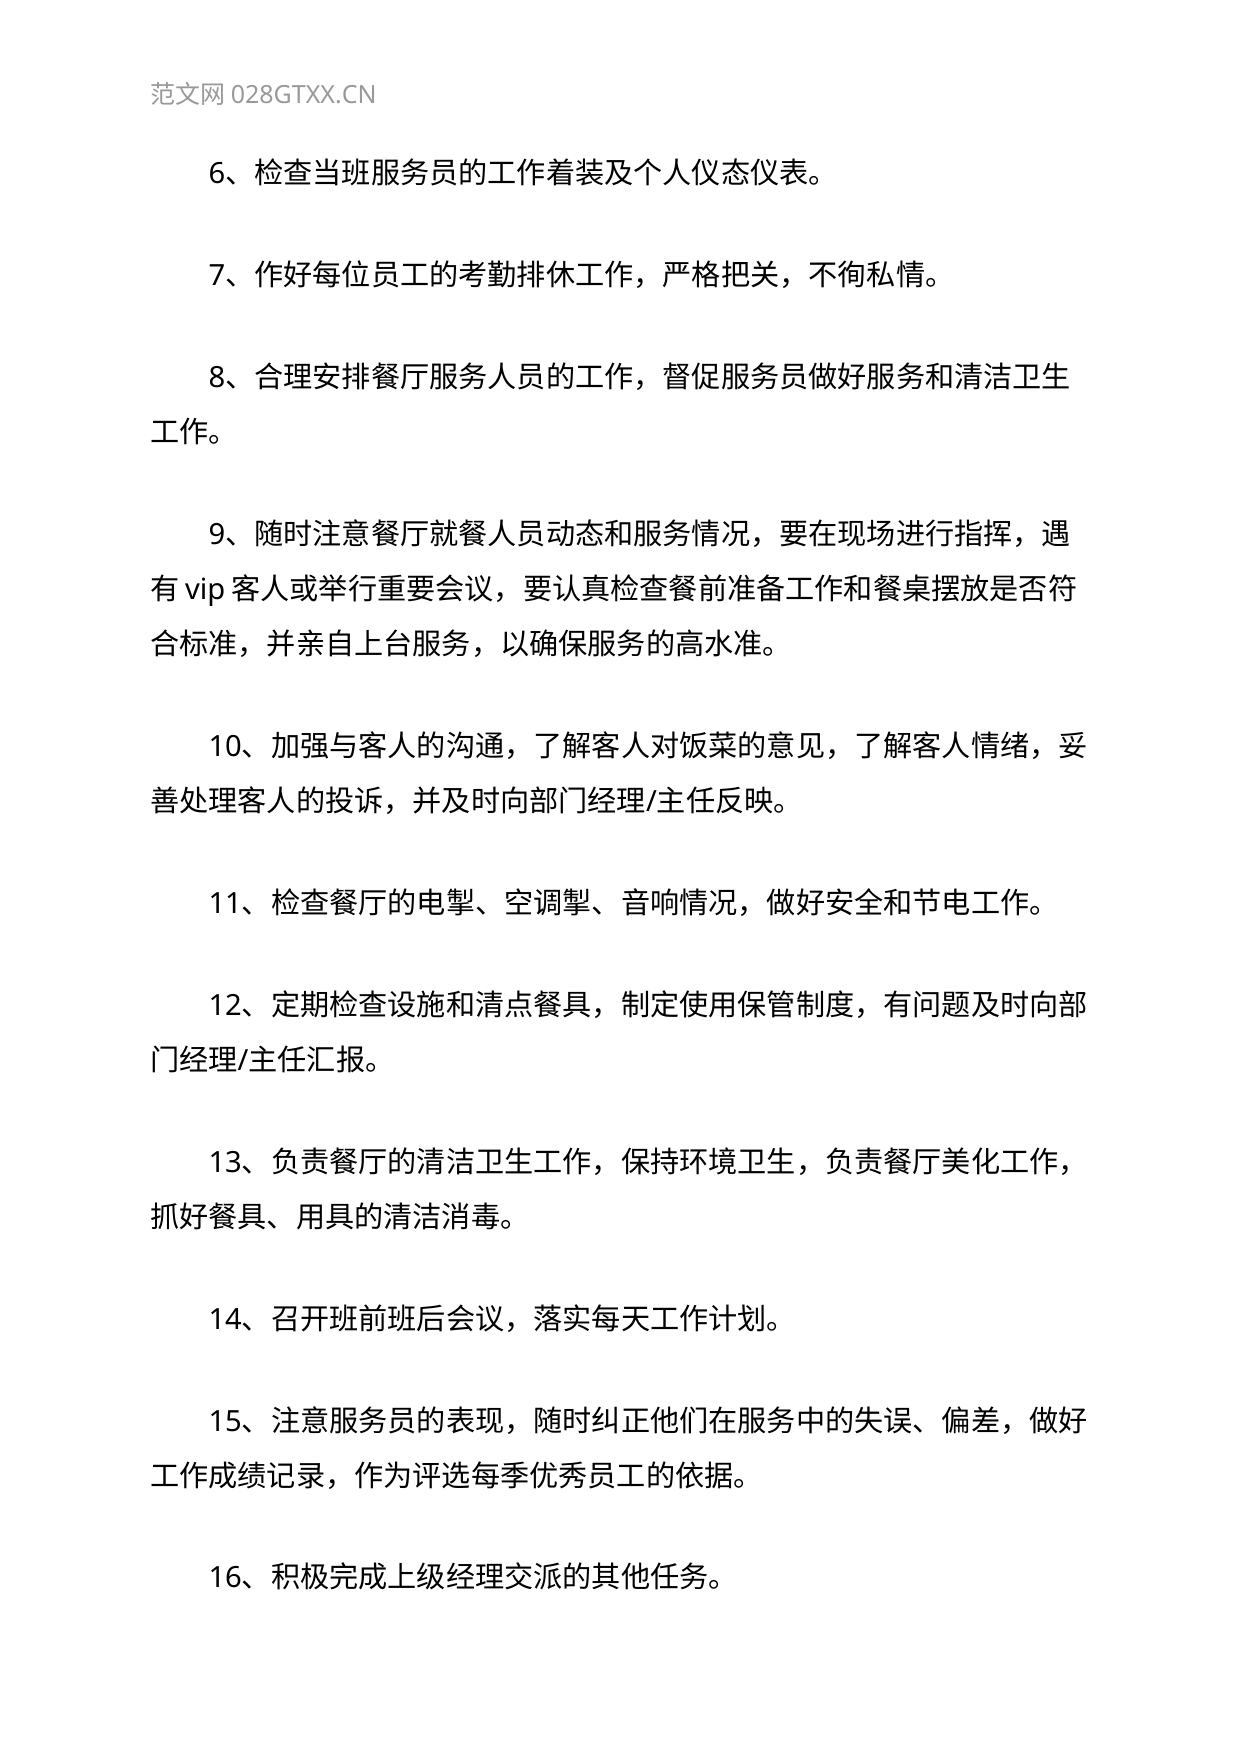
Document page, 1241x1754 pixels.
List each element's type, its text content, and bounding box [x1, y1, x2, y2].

text 10、加强与客人的沟通，了解客人对饭菜的意见，了解客人情绪，妥善处理客人的投诉，并及时向部门经理/主任反映。 [150, 722, 1090, 820]
text 14、召开班前班后会议，落实每天工作计划。 [150, 1295, 1090, 1338]
text 16、积极完成上级经理交派的其他任务。 [150, 1554, 1090, 1596]
text 11、检查餐厅的电掣、空调掣、音响情况，做好安全和节电工作。 [150, 879, 1090, 922]
text 9、随时注意餐厅就餐人员动态和服务情况，要在现场进行指挥，遇有vip客人或举行重要会议，要认真检查餐前准备工作和餐桌摆放是否符合标准，并亲自上台服务，以确保服务的高水准。 [150, 511, 1090, 663]
text 13、负责餐厅的清洁卫生工作，保持环境卫生，负责餐厅美化工作，抓好餐具、用具的清洁消毒。 [150, 1138, 1090, 1236]
text 15、注意服务员的表现，随时纠正他们在服务中的失误、偏差，做好工作成绩记录，作为评选每季优秀员工的依据。 [150, 1397, 1090, 1494]
text 8、合理安排餐厅服务人员的工作，督促服务员做好服务和清洁卫生工作。 [150, 354, 1090, 451]
text 7、作好每位员工的考勤排休工作，严格把关，不徇私情。 [150, 252, 1090, 294]
text 12、定期检查设施和清点餐具，制定使用保管制度，有问题及时向部门经理/主任汇报。 [150, 981, 1090, 1079]
text 6、检查当班服务员的工作着装及个人仪态仪表。 [150, 150, 1090, 192]
